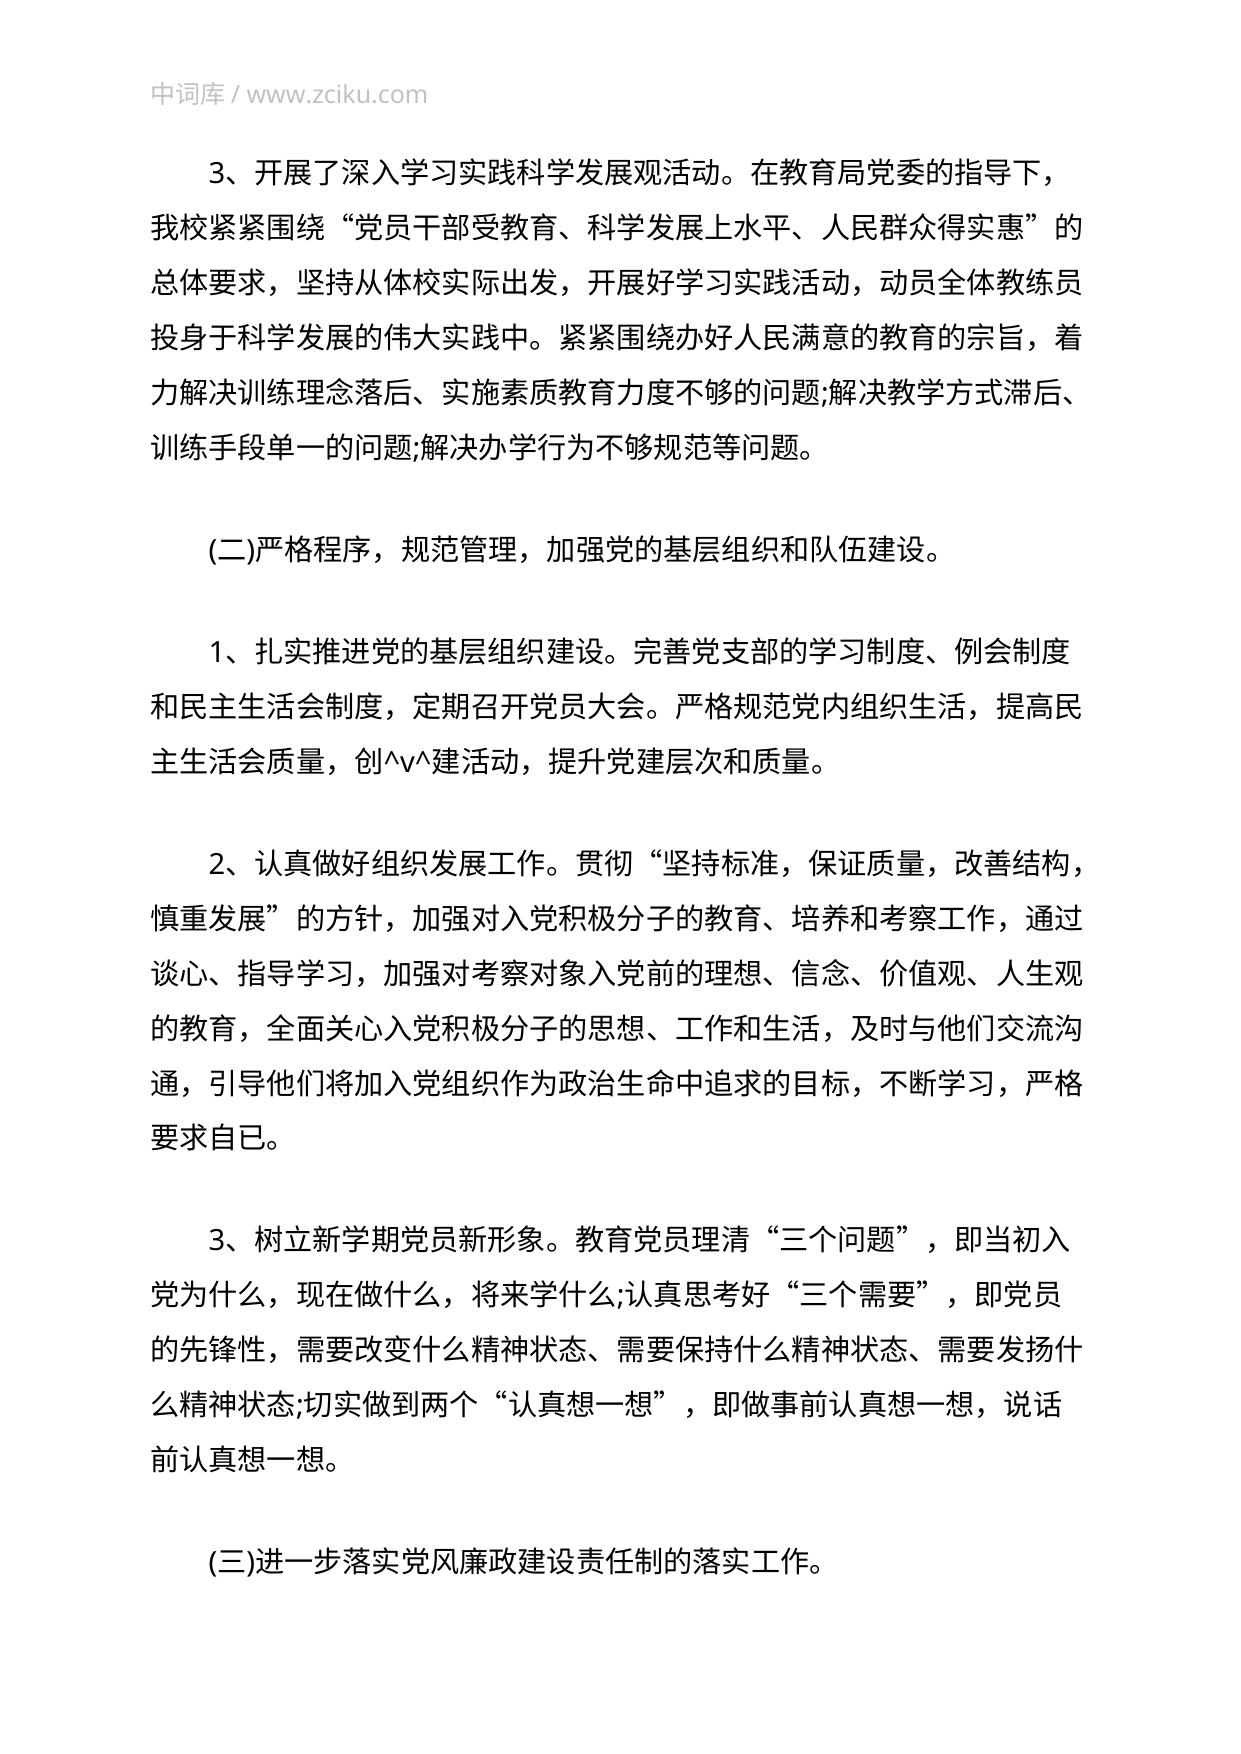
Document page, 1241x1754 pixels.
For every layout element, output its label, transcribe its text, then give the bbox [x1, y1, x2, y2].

text 3、树立新学期党员新形象。教育党员理清“三个问题”，即当初入党为什么，现在做什么，将来学什么;认真思考好“三个需要”，即党员的先锋性，需要改变什么精神状态、需要保持什么精神状态、需要发扬什么精神状态;切实做到两个“认真想一想”，即做事前认真想一想，说话前认真想一想。 [150, 1217, 1090, 1479]
text (三)进一步落实党风廉政建设责任制的落实工作。 [150, 1538, 1090, 1581]
text 2、认真做好组织发展工作。贯彻“坚持标准，保证质量，改善结构，慎重发展”的方针，加强对入党积极分子的教育、培养和考察工作，通过谈心、指导学习，加强对考察对象入党前的理想、信念、价值观、人生观的教育，全面关心入党积极分子的思想、工作和生活，及时与他们交流沟通，引导他们将加入党组织作为政治生命中追求的目标，不断学习，严格要求自已。 [150, 841, 1090, 1157]
text (二)严格程序，规范管理，加强党的基层组织和队伍建设。 [150, 527, 1090, 569]
text 3、开展了深入学习实践科学发展观活动。在教育局党委的指导下，我校紧紧围绕“党员干部受教育、科学发展上水平、人民群众得实惠”的总体要求，坚持从体校实际出发，开展好学习实践活动，动员全体教练员投身于科学发展的伟大实践中。紧紧围绕办好人民满意的教育的宗旨，着力解决训练理念落后、实施素质教育力度不够的问题;解决教学方式滞后、训练手段单一的问题;解决办学行为不够规范等问题。 [150, 150, 1090, 467]
text 1、扎实推进党的基层组织建设。完善党支部的学习制度、例会制度和民主生活会制度，定期召开党员大会。严格规范党内组织生活，提高民主生活会质量，创^v^建活动，提升党建层次和质量。 [150, 629, 1090, 781]
